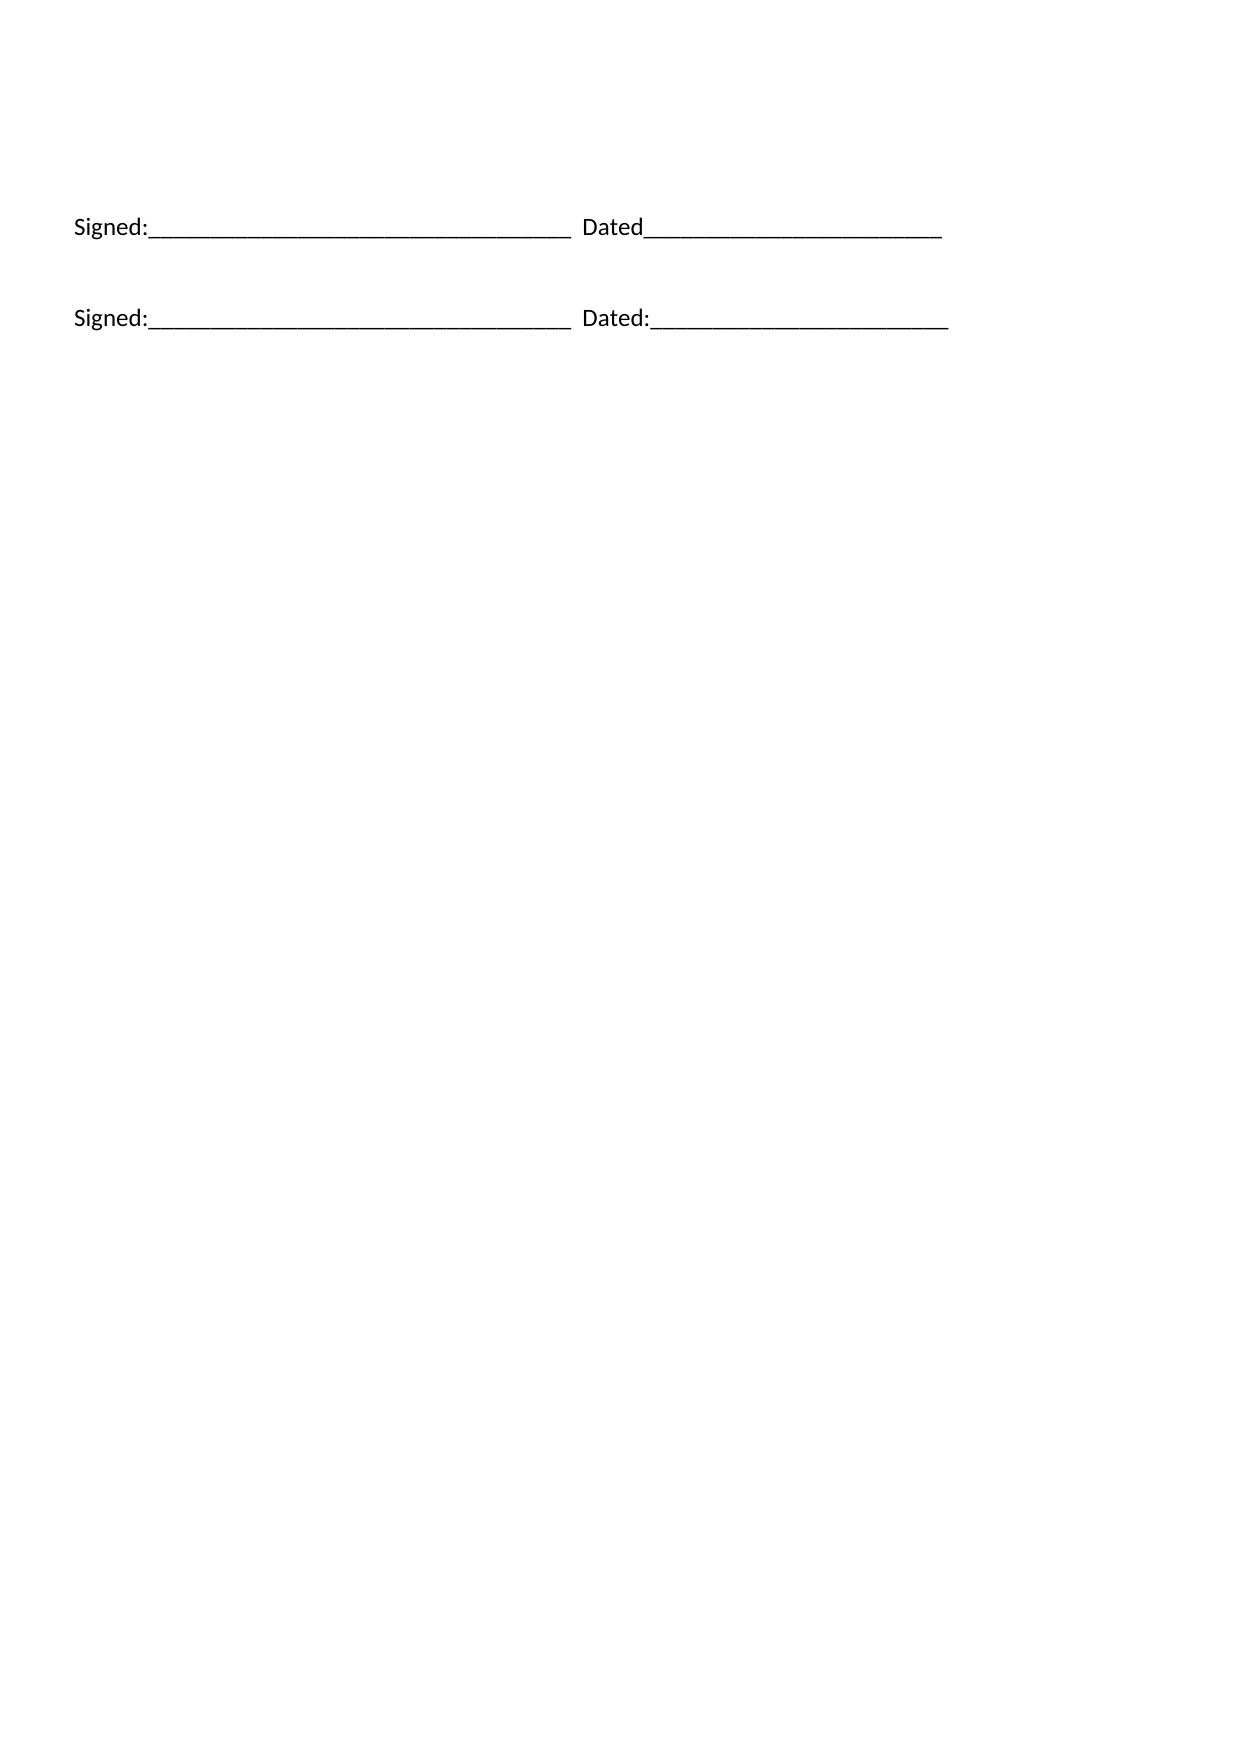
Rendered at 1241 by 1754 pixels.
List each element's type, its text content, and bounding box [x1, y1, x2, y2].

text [74, 303, 1181, 333]
text Signed:__________________________________ Dated________________________ [74, 211, 1181, 242]
